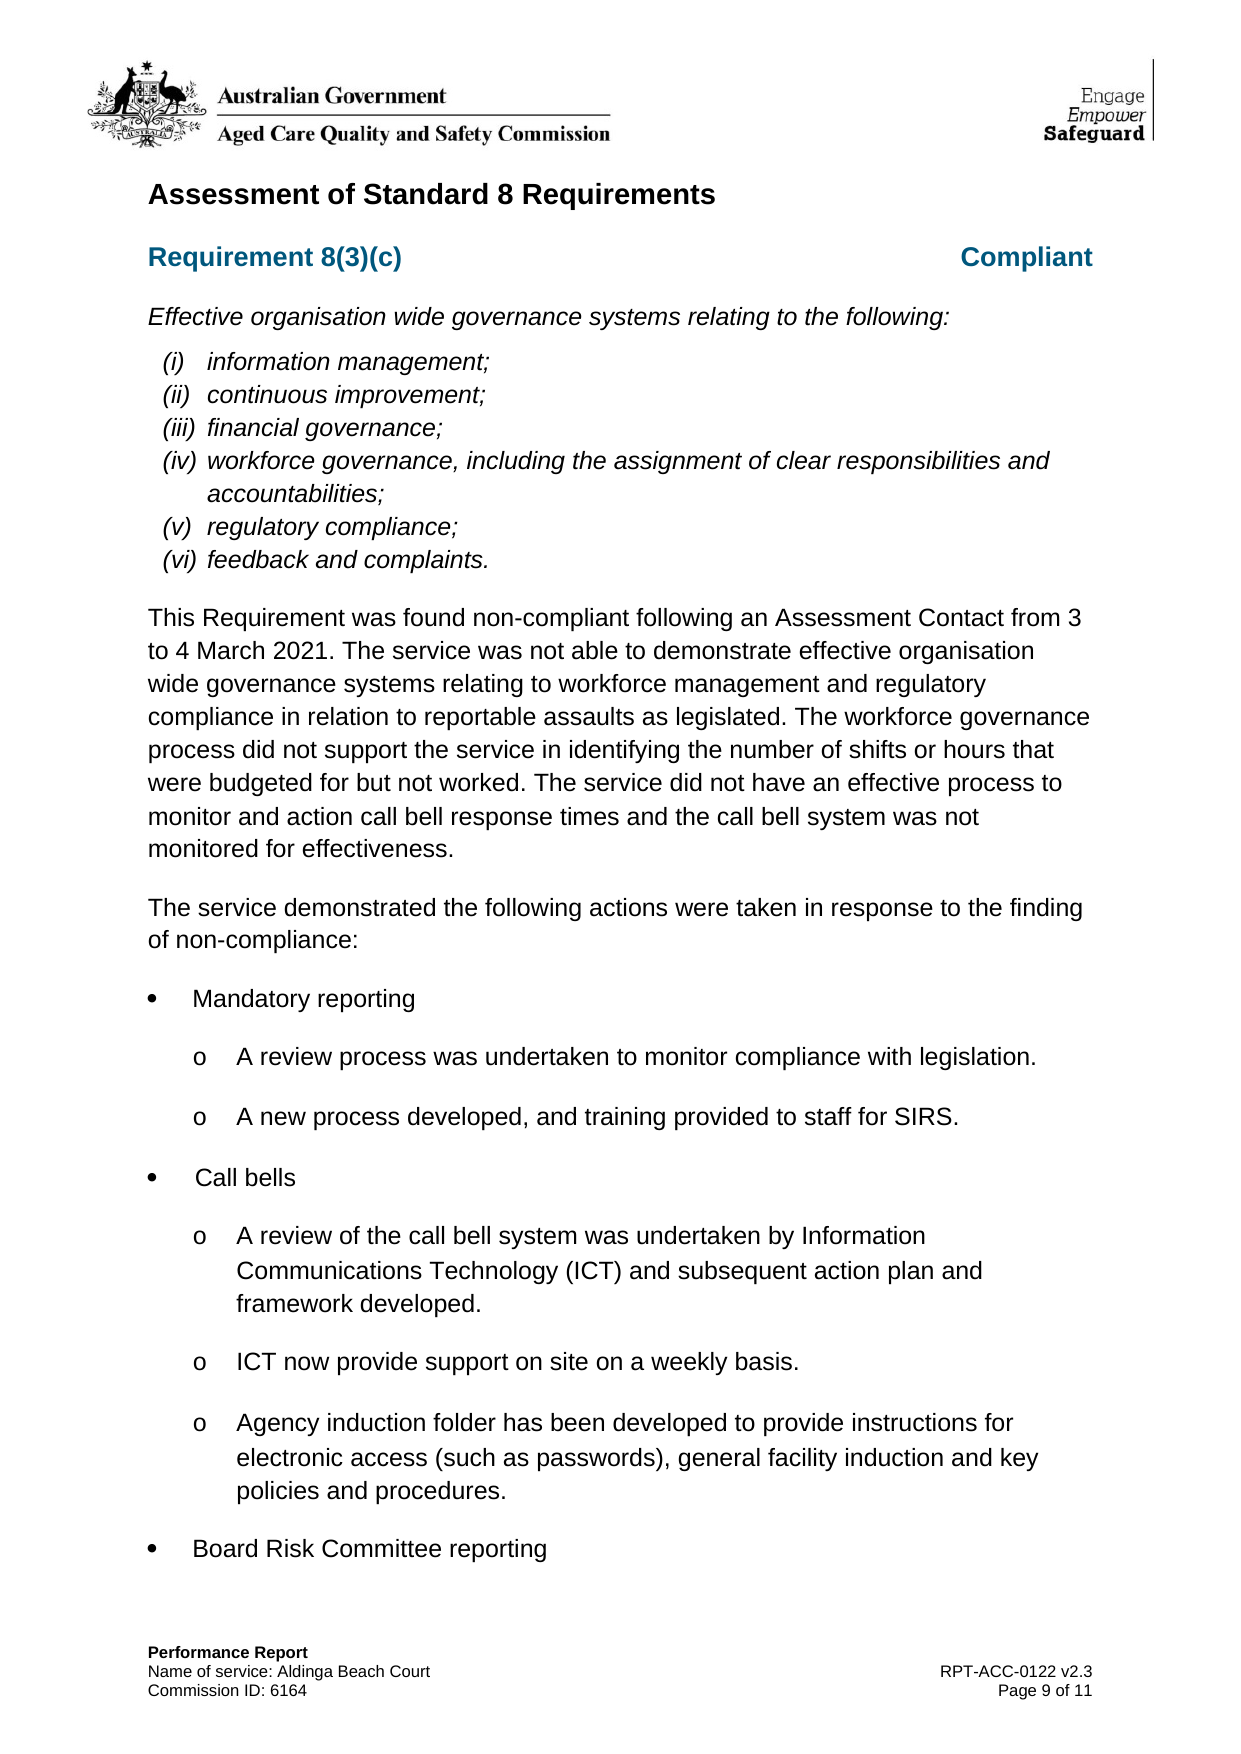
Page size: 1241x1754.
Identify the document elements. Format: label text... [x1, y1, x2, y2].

list A review process was undertaken to monitor compliance with legislation. [192, 1042, 1092, 1073]
subtitle Requirement 8(3)(c) Compliant [148, 241, 1092, 272]
list information management; [162, 347, 1092, 376]
list workforce governance, including the assignment of clear responsibilities and accountabilities; [162, 446, 1092, 508]
list A review of the call bell system was undertaken by Information Communications Technology (ICT) and subsequent action plan and framework developed. [192, 1221, 1092, 1318]
text This Requirement was found non-compliant following an Assessment Contact from 3 to 4 March 2021. The service was not able to demonstrate effective organisation wide governance systems relating to workforce management and regulatory compliance in relation to reportable assaults as legislated. The workforce governance process did not support the service in identifying the number of shifts or hours that were budgeted for but not worked. The service did not have an effective process to monitor and action call bell response times and the call bell system was not monitored for effectiveness. [148, 603, 1092, 863]
text The service demonstrated the following actions were taken in response to the finding of non-compliance: [148, 892, 1092, 954]
list Board Risk Committee reporting [148, 1534, 1092, 1563]
list continuous improvement; [162, 380, 1092, 409]
list Call bells [148, 1163, 1092, 1192]
list A new process developed, and training provided to staff for SIRS. [192, 1102, 1092, 1133]
list financial governance; [162, 413, 1092, 442]
list regulatory compliance; [162, 512, 1092, 541]
list ICT now provide support on site on a weekly basis. [192, 1347, 1092, 1378]
picture [1, 0, 1241, 169]
list Agency induction folder has been developed to provide instructions for electronic access (such as passwords), general facility induction and key policies and procedures. [192, 1408, 1092, 1504]
list feedback and complaints. [162, 545, 1092, 574]
subtitle Assessment of Standard 8 Requirements [148, 177, 1092, 211]
text Effective organisation wide governance systems relating to the following: [148, 302, 1092, 330]
list Mandatory reporting [148, 983, 1092, 1012]
